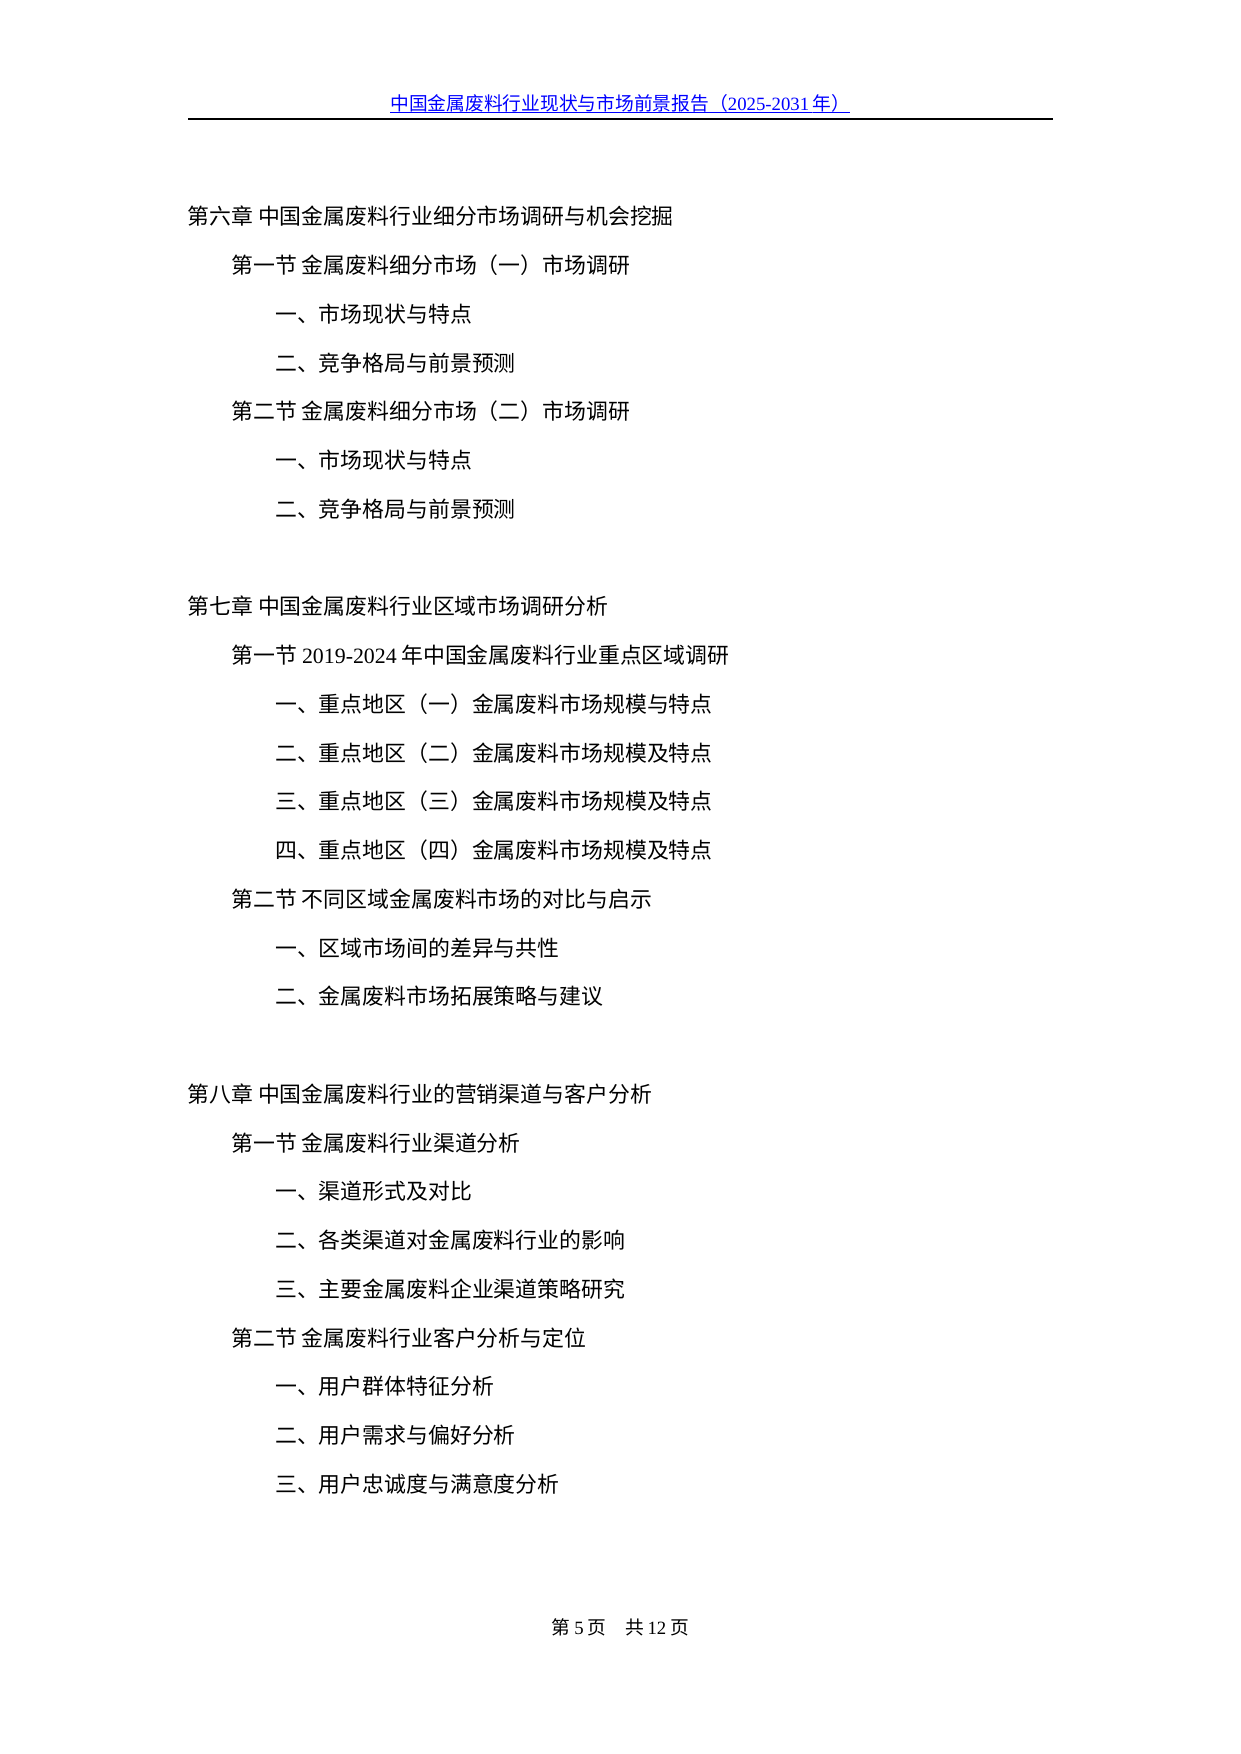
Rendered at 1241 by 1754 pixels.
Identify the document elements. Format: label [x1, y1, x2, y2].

text [187, 150, 1053, 1499]
